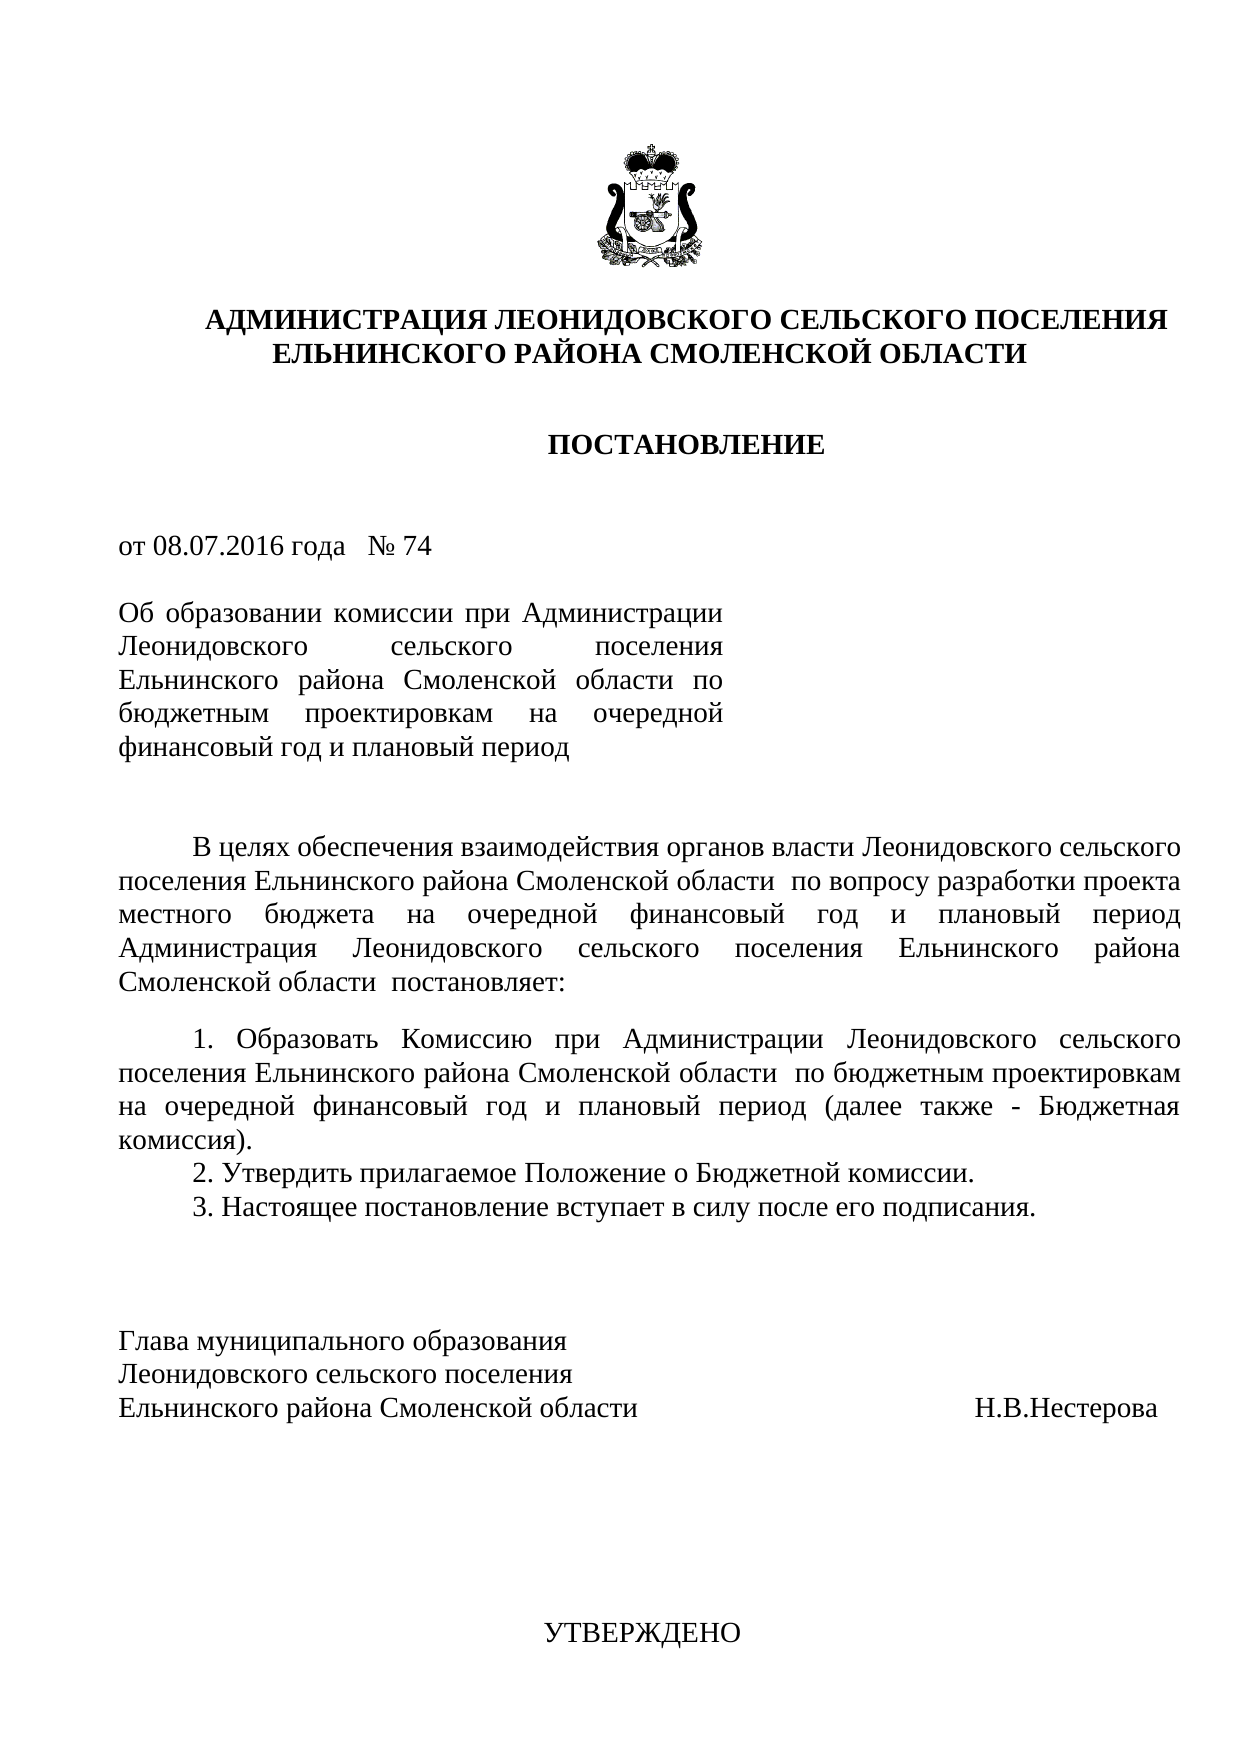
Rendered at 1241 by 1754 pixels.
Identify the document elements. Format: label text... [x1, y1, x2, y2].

text 1. Образовать Комиссию при Администрации Леонидовского сельского поселения Ельнинского района Смоленской области по бюджетным проектировкам на очередной финансовый год и плановый период (далее также - Бюджетная комиссия). [118, 1021, 1181, 1155]
text УТВЕРЖДЕНО [118, 1616, 1181, 1649]
text 2. Утвердить прилагаемое Положение о Бюджетной комиссии. [118, 1155, 1181, 1189]
text 3. Настоящее постановление вступает в силу после его подписания. [118, 1189, 1181, 1222]
text от 08.07.2016 года № 74 [118, 528, 1181, 561]
text Глава муниципального образования [118, 1323, 1181, 1357]
title ПОСТАНОВЛЕНИЕ [118, 427, 1181, 461]
text Ельнинского района Смоленской области Н.В.Нестерова [118, 1390, 1181, 1424]
title Об образовании комиссии при Администрации Леонидовского сельского поселения Ельнинского района Смоленской области по бюджетным проектировкам на очередной финансовый год и плановый период [118, 595, 723, 762]
picture [596, 142, 703, 269]
title АДМИНИСТРАЦИЯ ЛЕОНИДОВСКОГО СЕЛЬСКОГО ПОСЕЛЕНИЯ ЕЛЬНИНСКОГО РАЙОНА СМОЛЕНСКОЙ ОБЛАСТИ [118, 302, 1181, 369]
text Леонидовского сельского поселения [118, 1357, 1181, 1390]
text В целях обеспечения взаимодействия органов власти Леонидовского сельского поселения Ельнинского района Смоленской области по вопросу разработки проекта местного бюджета на очередной финансовый год и плановый период Администрация Леонидовского сельского поселения Ельнинского района Смоленской области постановляет: [118, 829, 1181, 997]
